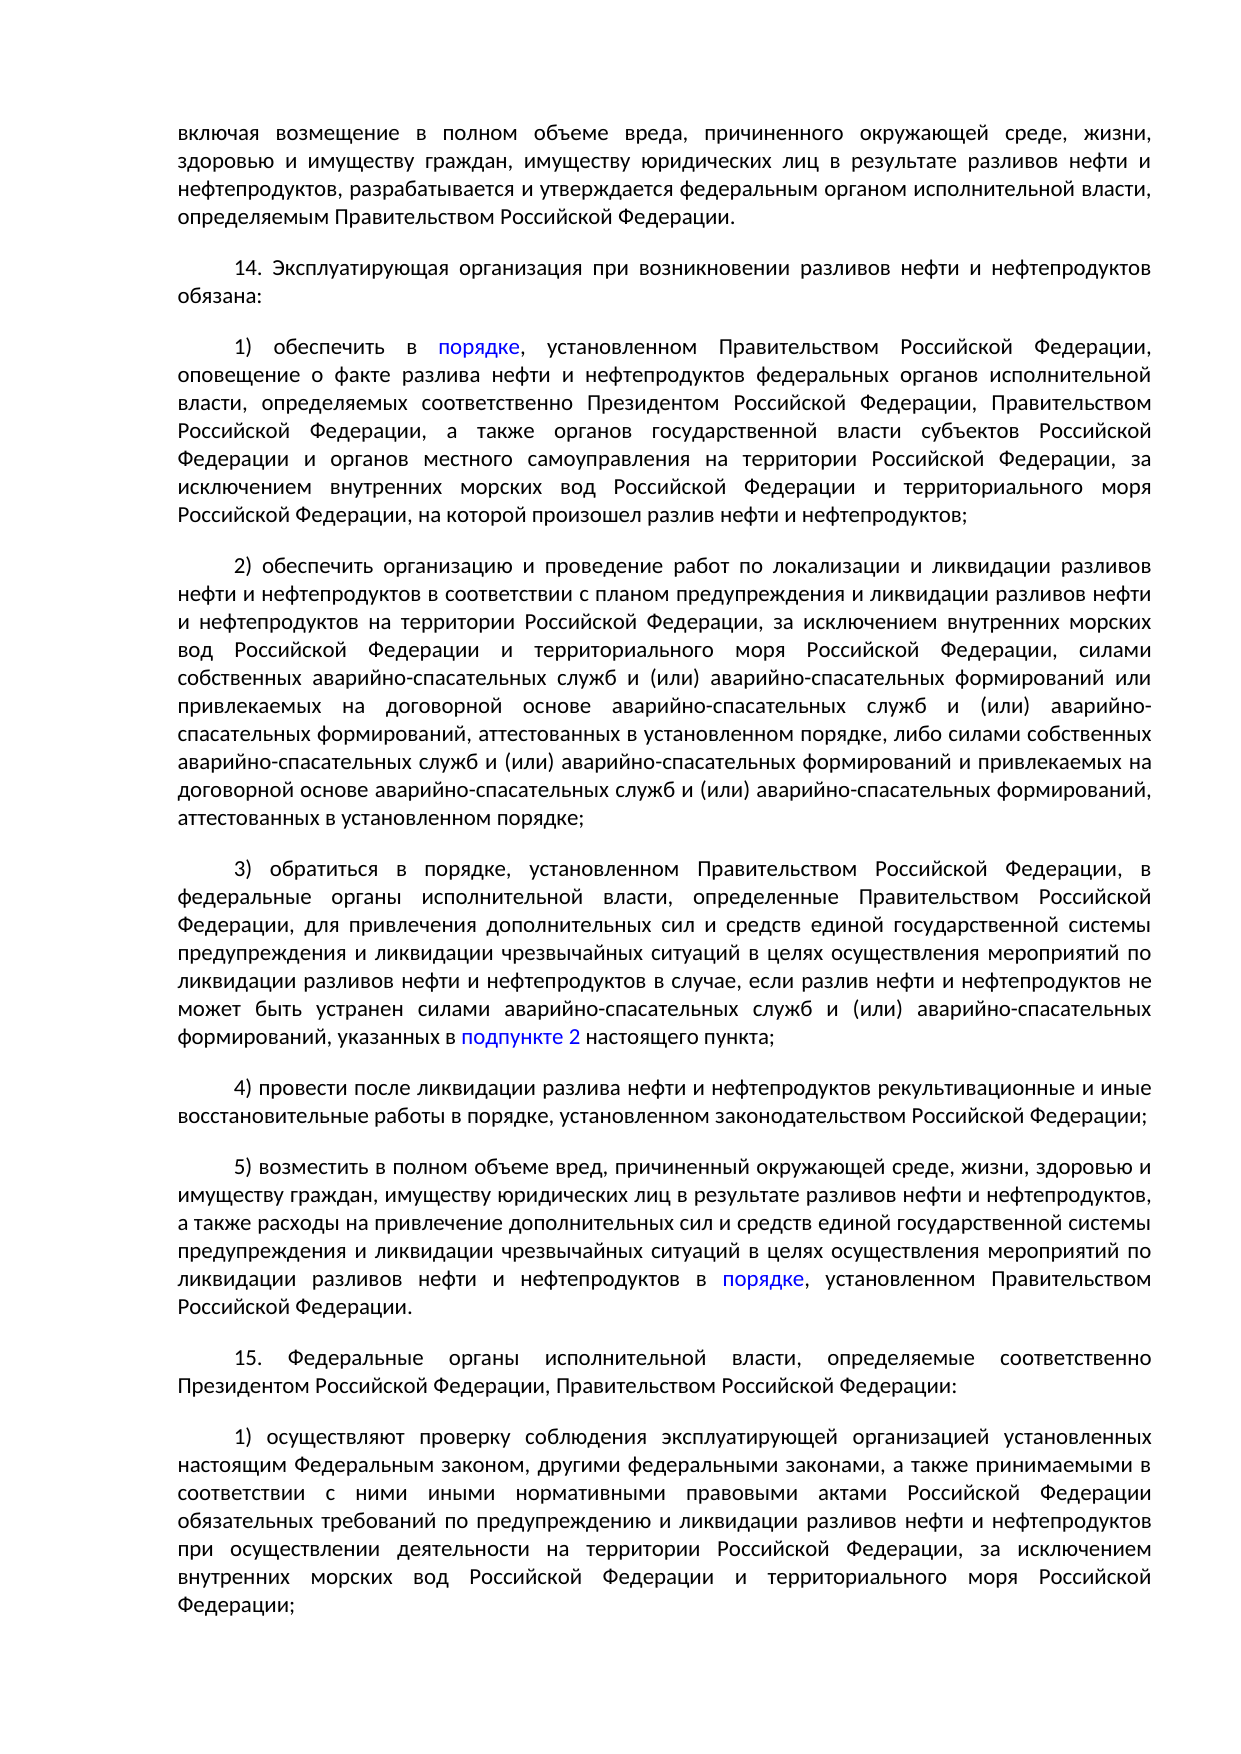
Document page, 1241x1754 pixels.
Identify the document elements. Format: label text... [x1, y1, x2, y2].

text 5) возместить в полном объеме вред, причиненный окружающей среде, жизни, здоровью и имуществу граждан, имуществу юридических лиц в результате разливов нефти и нефтепродуктов, а также расходы на привлечение дополнительных сил и средств единой государственной системы предупреждения и ликвидации чрезвычайных ситуаций в целях осуществления мероприятий по ликвидации разливов нефти и нефтепродуктов в порядке, установленном Правительством Российской Федерации. [177, 1152, 1152, 1320]
text 4) провести после ликвидации разлива нефти и нефтепродуктов рекультивационные и иные восстановительные работы в порядке, установленном законодательством Российской Федерации; [177, 1073, 1152, 1129]
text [177, 118, 1152, 230]
text 1) обеспечить в порядке, установленном Правительством Российской Федерации, оповещение о факте разлива нефти и нефтепродуктов федеральных органов исполнительной власти, определяемых соответственно Президентом Российской Федерации, Правительством Российской Федерации, а также органов государственной власти субъектов Российской Федерации и органов местного самоуправления на территории Российской Федерации, за исключением внутренних морских вод Российской Федерации и территориального моря Российской Федерации, на которой произошел разлив нефти и нефтепродуктов; [177, 332, 1152, 528]
text 2) обеспечить организацию и проведение работ по локализации и ликвидации разливов нефти и нефтепродуктов в соответствии с планом предупреждения и ликвидации разливов нефти и нефтепродуктов на территории Российской Федерации, за исключением внутренних морских вод Российской Федерации и территориального моря Российской Федерации, силами собственных аварийно-спасательных служб и (или) аварийно-спасательных формирований или привлекаемых на договорной основе аварийно-спасательных служб и (или) аварийно-спасательных формирований, аттестованных в установленном порядке, либо силами собственных аварийно-спасательных служб и (или) аварийно-спасательных формирований и привлекаемых на договорной основе аварийно-спасательных служб и (или) аварийно-спасательных формирований, аттестованных в установленном порядке; [177, 551, 1152, 831]
text 14. Эксплуатирующая организация при возникновении разливов нефти и нефтепродуктов обязана: [177, 253, 1152, 309]
text 3) обратиться в порядке, установленном Правительством Российской Федерации, в федеральные органы исполнительной власти, определенные Правительством Российской Федерации, для привлечения дополнительных сил и средств единой государственной системы предупреждения и ликвидации чрезвычайных ситуаций в целях осуществления мероприятий по ликвидации разливов нефти и нефтепродуктов в случае, если разлив нефти и нефтепродуктов не может быть устранен силами аварийно-спасательных служб и (или) аварийно-спасательных формирований, указанных в подпункте 2 настоящего пункта; [177, 854, 1152, 1050]
text 1) осуществляют проверку соблюдения эксплуатирующей организацией установленных настоящим Федеральным законом, другими федеральными законами, а также принимаемыми в соответствии с ними иными нормативными правовыми актами Российской Федерации обязательных требований по предупреждению и ликвидации разливов нефти и нефтепродуктов при осуществлении деятельности на территории Российской Федерации, за исключением внутренних морских вод Российской Федерации и территориального моря Российской Федерации; [177, 1422, 1152, 1618]
text 15. Федеральные органы исполнительной власти, определяемые соответственно Президентом Российской Федерации, Правительством Российской Федерации: [177, 1343, 1152, 1399]
